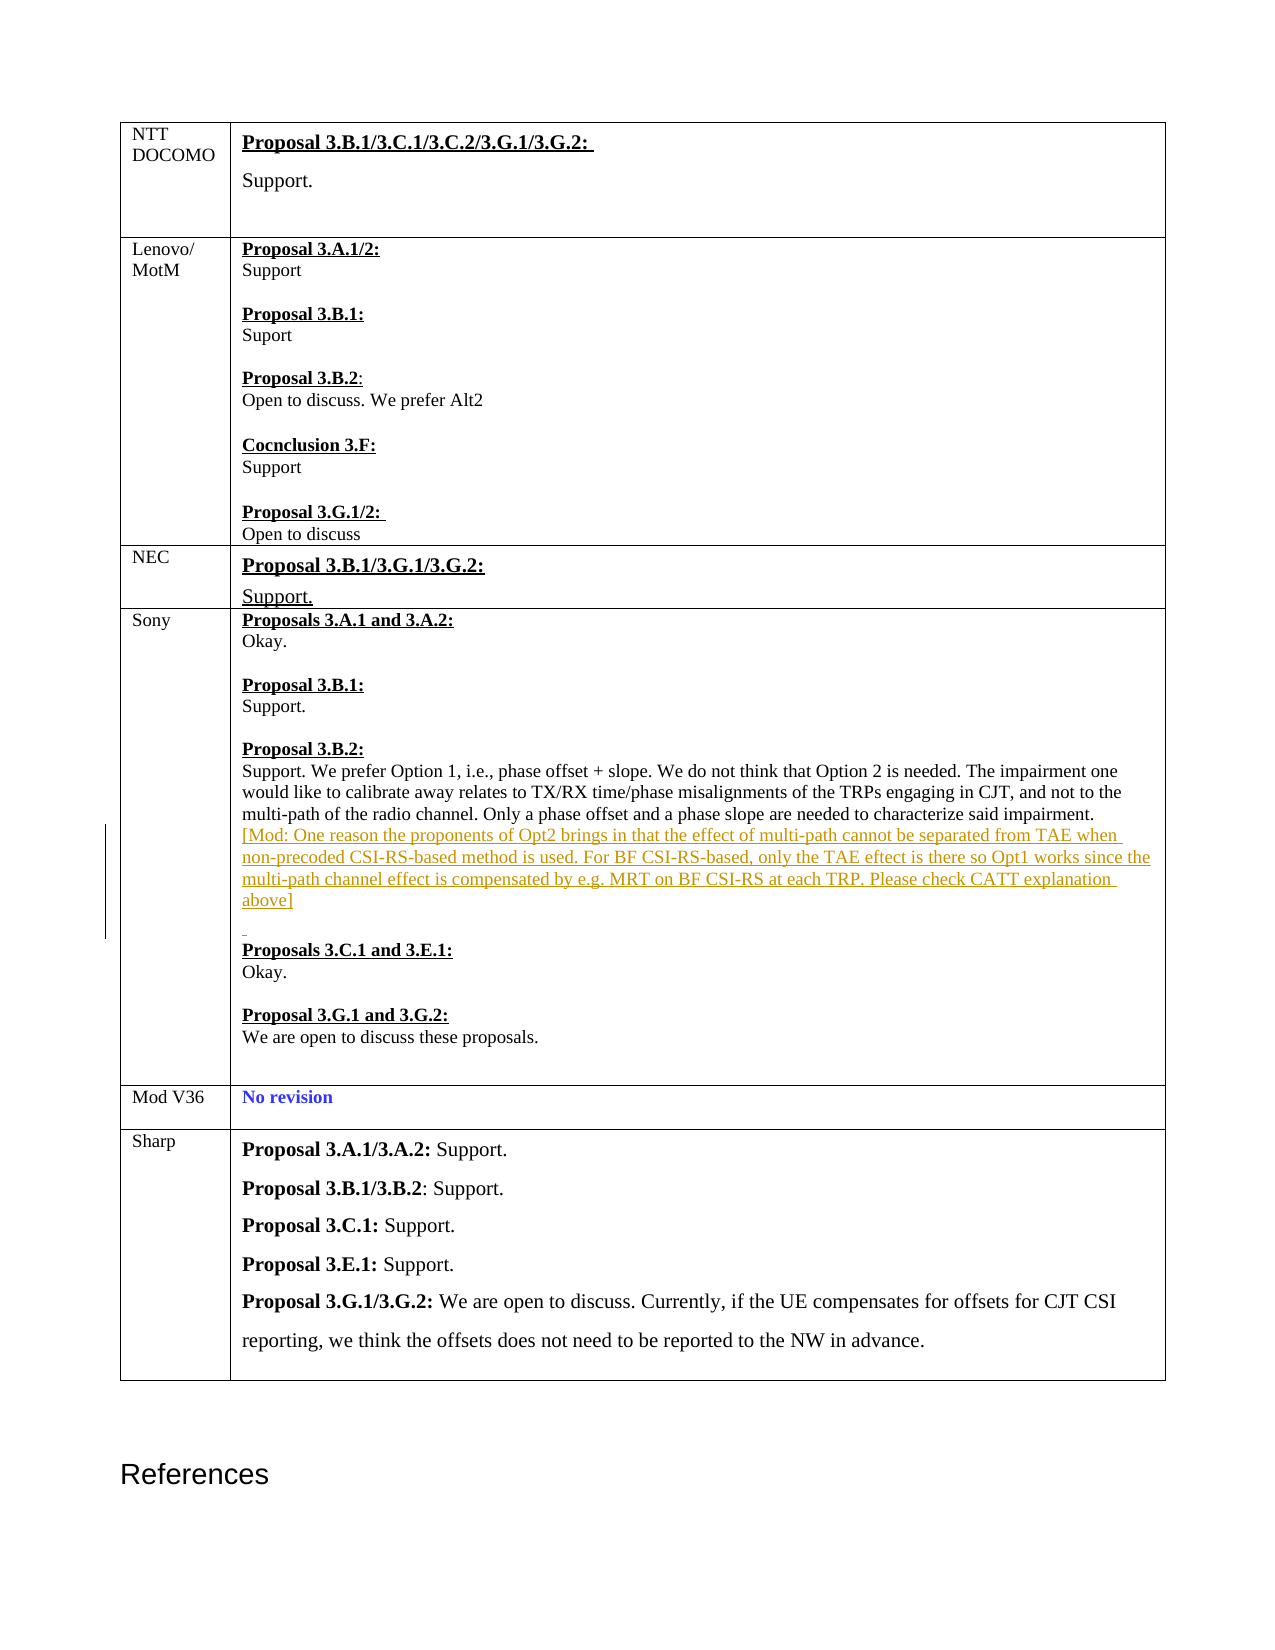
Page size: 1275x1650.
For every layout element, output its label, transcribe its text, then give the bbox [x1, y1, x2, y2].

table_cell NTT DOCOMO [121, 123, 230, 237]
table_cell No revision [231, 1086, 1165, 1129]
table_cell Proposal 3.B.1/3.G.1/3.G.2: Support. [231, 546, 1165, 608]
table_cell Proposal 3.A.1/2: Support Proposal 3.B.1: Suport Proposal 3.B.2: Open to discuss. We prefer Alt2 Cocnclusion 3.F: Support Proposal 3.G.1/2: Open to discuss [231, 238, 1165, 544]
table_cell Proposal 3.B.1/3.C.1/3.C.2/3.G.1/3.G.2: Support. [231, 123, 1165, 237]
table_cell Proposals 3.A.1 and 3.A.2: Okay. Proposal 3.B.1: Support. Proposal 3.B.2: Support. We prefer Option 1, i.e., phase offset + slope. We do not think that Option 2 is needed. The impairment one would like to calibrate away relates to TX/RX time/phase misalignments of the TRPs engaging in CJT, and not to the multi-path of the radio channel. Only a phase offset and a phase slope are needed to characterize said impairment. Proposals 3.C.1 and 3.E.1: Okay. Proposal 3.G.1 and 3.G.2: We are open to discuss these proposals. [231, 609, 1165, 1085]
subtitle References [120, 1457, 1155, 1491]
table_cell Sharp [121, 1130, 230, 1380]
table_cell NEC [121, 546, 230, 608]
table_cell Mod V36 [121, 1086, 230, 1129]
table_cell Sony [121, 609, 230, 1085]
table_cell Proposal 3.A.1/3.A.2: Support. Proposal 3.B.1/3.B.2: Support. Proposal 3.C.1: Support. Proposal 3.E.1: Support. Proposal 3.G.1/3.G.2: We are open to discuss. Currently, if the UE compensates for offsets for CJT CSI reporting, we think the offsets does not need to be reported to the NW in advance. [231, 1130, 1165, 1380]
table_cell Lenovo/ MotM [121, 238, 230, 544]
